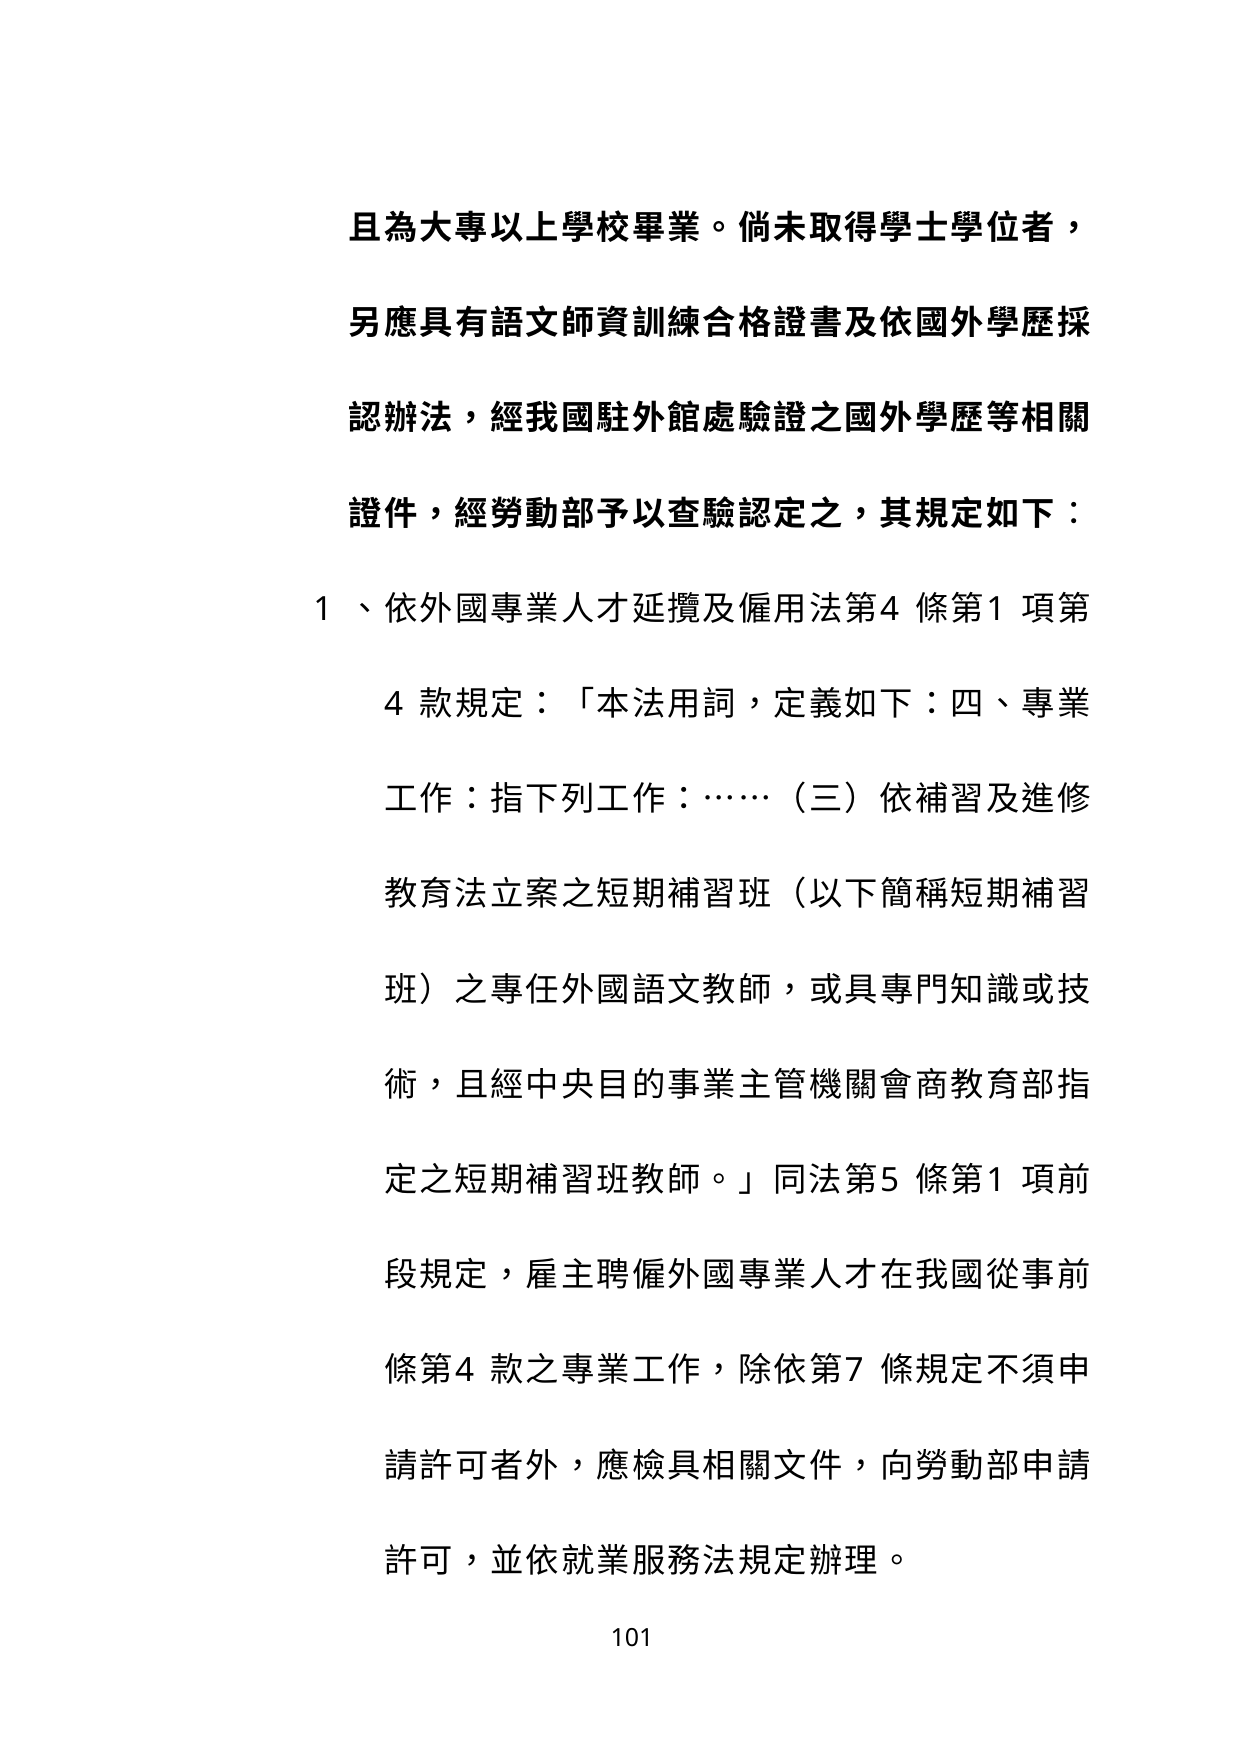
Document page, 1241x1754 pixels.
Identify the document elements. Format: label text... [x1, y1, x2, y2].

subtitle 依外國專業人才延攬及僱用法第4條第1項第4款規定：「本法用詞，定義如下：四、專業工作：指下列工作：……（三）依補習及進修教育法立案之短期補習班（以下簡稱短期補習班）之專任外國語文教師，或具專門知識或技術，且經中央目的事業主管機關會商教育部指定之短期補習班教師。」同法第5條第1項前段規定，雇主聘僱外國專業人才在我國從事前條第4款之專業工作，除依第7條規定不須申請許可者外，應檢具相關文件，向勞動部申請許可，並依就業服務法規定辦理。 [296, 558, 1092, 1605]
subtitle 另，擔任短期補習班之外籍語文教師資格，需成年，教授語言為該外國人護照國籍之官方語言，且為大專以上學校畢業。倘未取得學士學位者，另應具有語文師資訓練合格證書及依國外學歷採認辦法，經我國駐外館處驗證之國外學歷等相關證件，經勞動部予以查驗認定之，其規定如下： [242, 177, 1092, 558]
